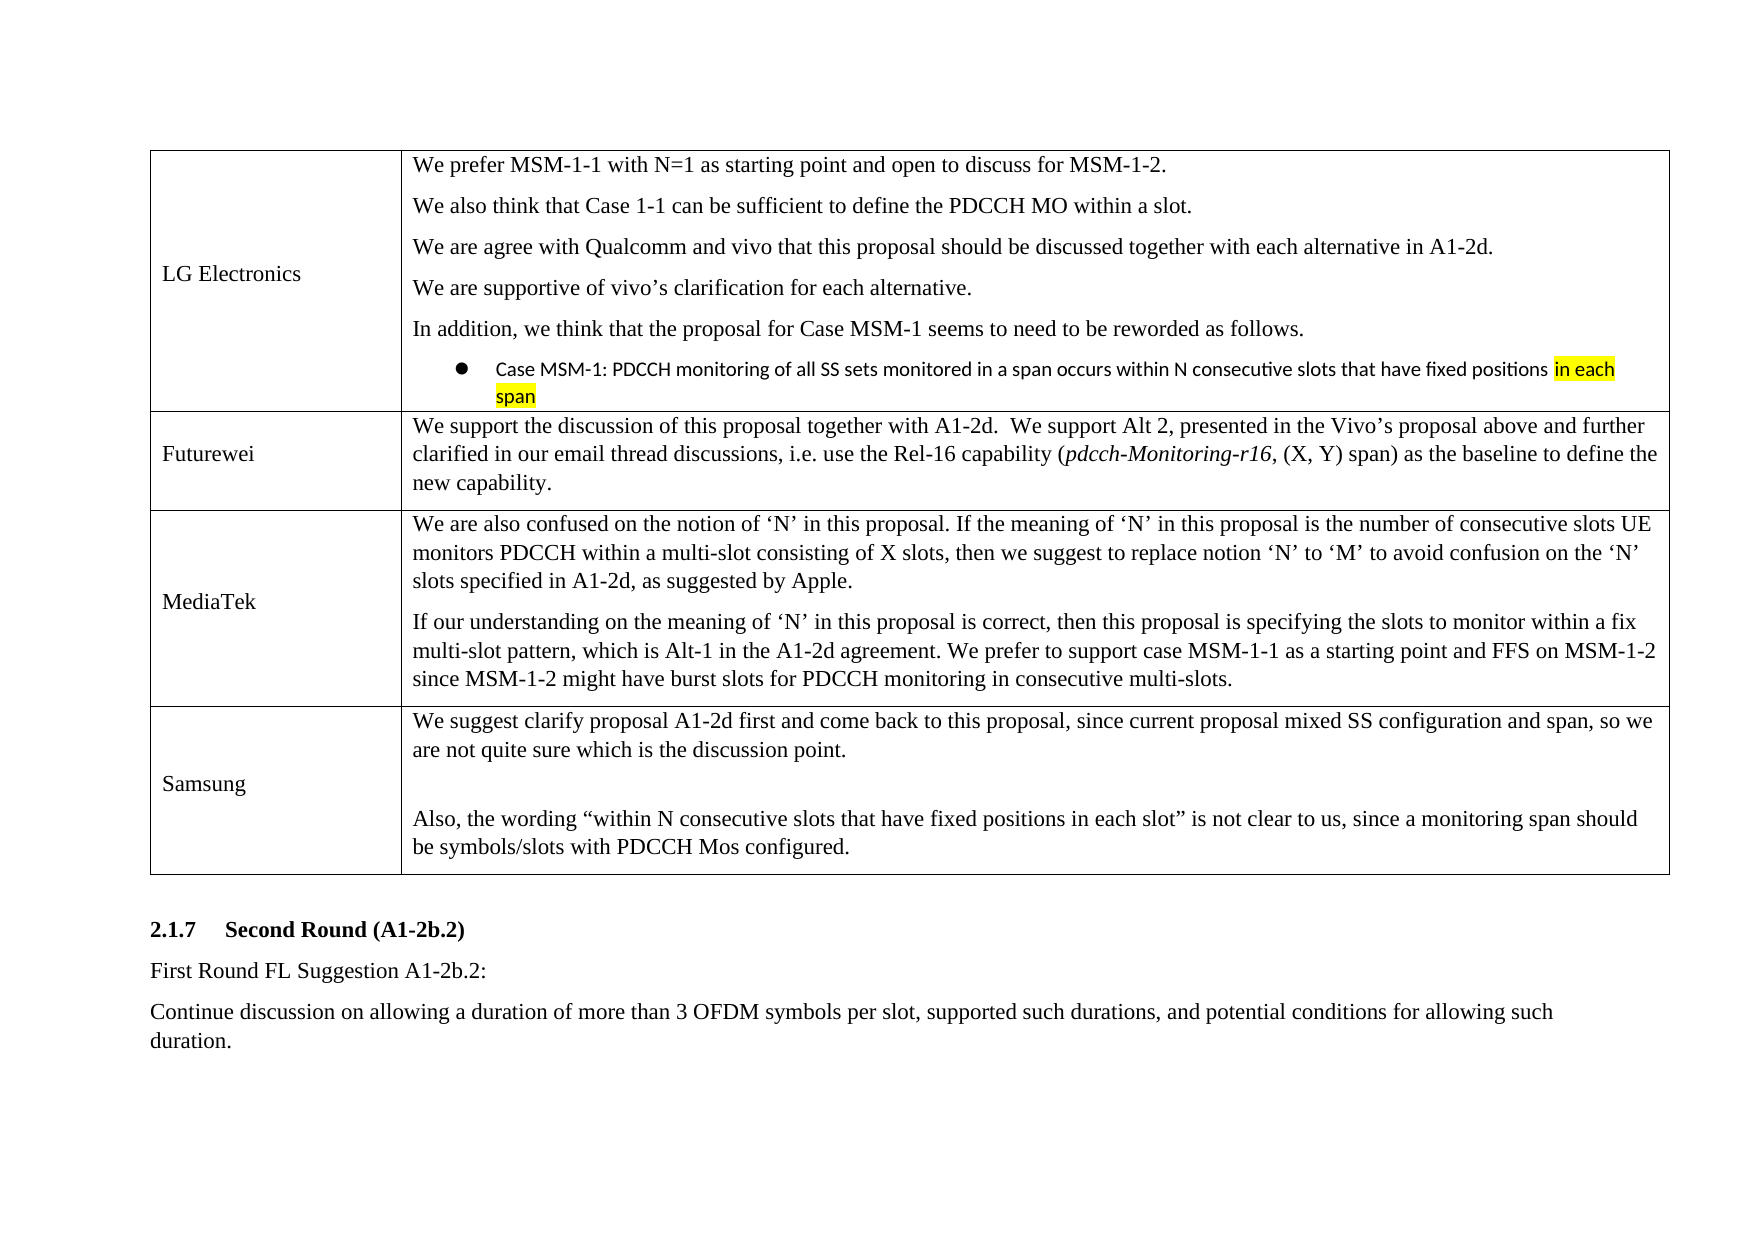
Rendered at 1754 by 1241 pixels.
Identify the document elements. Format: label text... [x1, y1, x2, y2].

table_cell We suggest clarify proposal A1-2d first and come back to this proposal, since current proposal mixed SS configuration and span, so we are not quite sure which is the discussion point. Also, the wording “within N consecutive slots that have fixed positions in each slot” is not clear to us, since a monitoring span should be symbols/slots with PDCCH Mos configured. [402, 707, 1669, 874]
table_cell Futurewei [151, 412, 401, 509]
table_cell We prefer MSM-1-1 with N=1 as starting point and open to discuss for MSM-1-2. We also think that Case 1-1 can be sufficient to define the PDCCH MO within a slot. We are agree with Qualcomm and vivo that this proposal should be discussed together with each alternative in A1-2d. We are supportive of vivo’s clarification for each alternative. In addition, we think that the proposal for Case MSM-1 seems to need to be reworded as follows. Case MSM-1: PDCCH monitoring of all SS sets monitored in a span occurs within N consecutive slots that have fixed positions in each span [402, 151, 1669, 411]
table_cell We support the discussion of this proposal together with A1-2d. We support Alt 2, presented in the Vivo’s proposal above and further clarified in our email thread discussions, i.e. use the Rel-16 capability (pdcch-Monitoring-r16, (X, Y) span) as the baseline to define the new capability. [402, 412, 1669, 509]
table_cell Samsung [151, 707, 401, 874]
table_cell LG Electronics [151, 151, 401, 411]
subtitle Second Round (A1-2b.2) [150, 916, 1604, 943]
table_cell MediaTek [151, 511, 401, 706]
text First Round FL Suggestion A1-2b.2: [150, 957, 1604, 984]
table_cell We are also confused on the notion of ‘N’ in this proposal. If the meaning of ‘N’ in this proposal is the number of consecutive slots UE monitors PDCCH within a multi-slot consisting of X slots, then we suggest to replace notion ‘N’ to ‘M’ to avoid confusion on the ‘N’ slots specified in A1-2d, as suggested by Apple. If our understanding on the meaning of ‘N’ in this proposal is correct, then this proposal is specifying the slots to monitor within a fix multi-slot pattern, which is Alt-1 in the A1-2d agreement. We prefer to support case MSM-1-1 as a starting point and FFS on MSM-1-2 since MSM-1-2 might have burst slots for PDCCH monitoring in consecutive multi-slots. [402, 511, 1669, 706]
text Continue discussion on allowing a duration of more than 3 OFDM symbols per slot, supported such durations, and potential conditions for allowing such duration. [150, 998, 1604, 1053]
